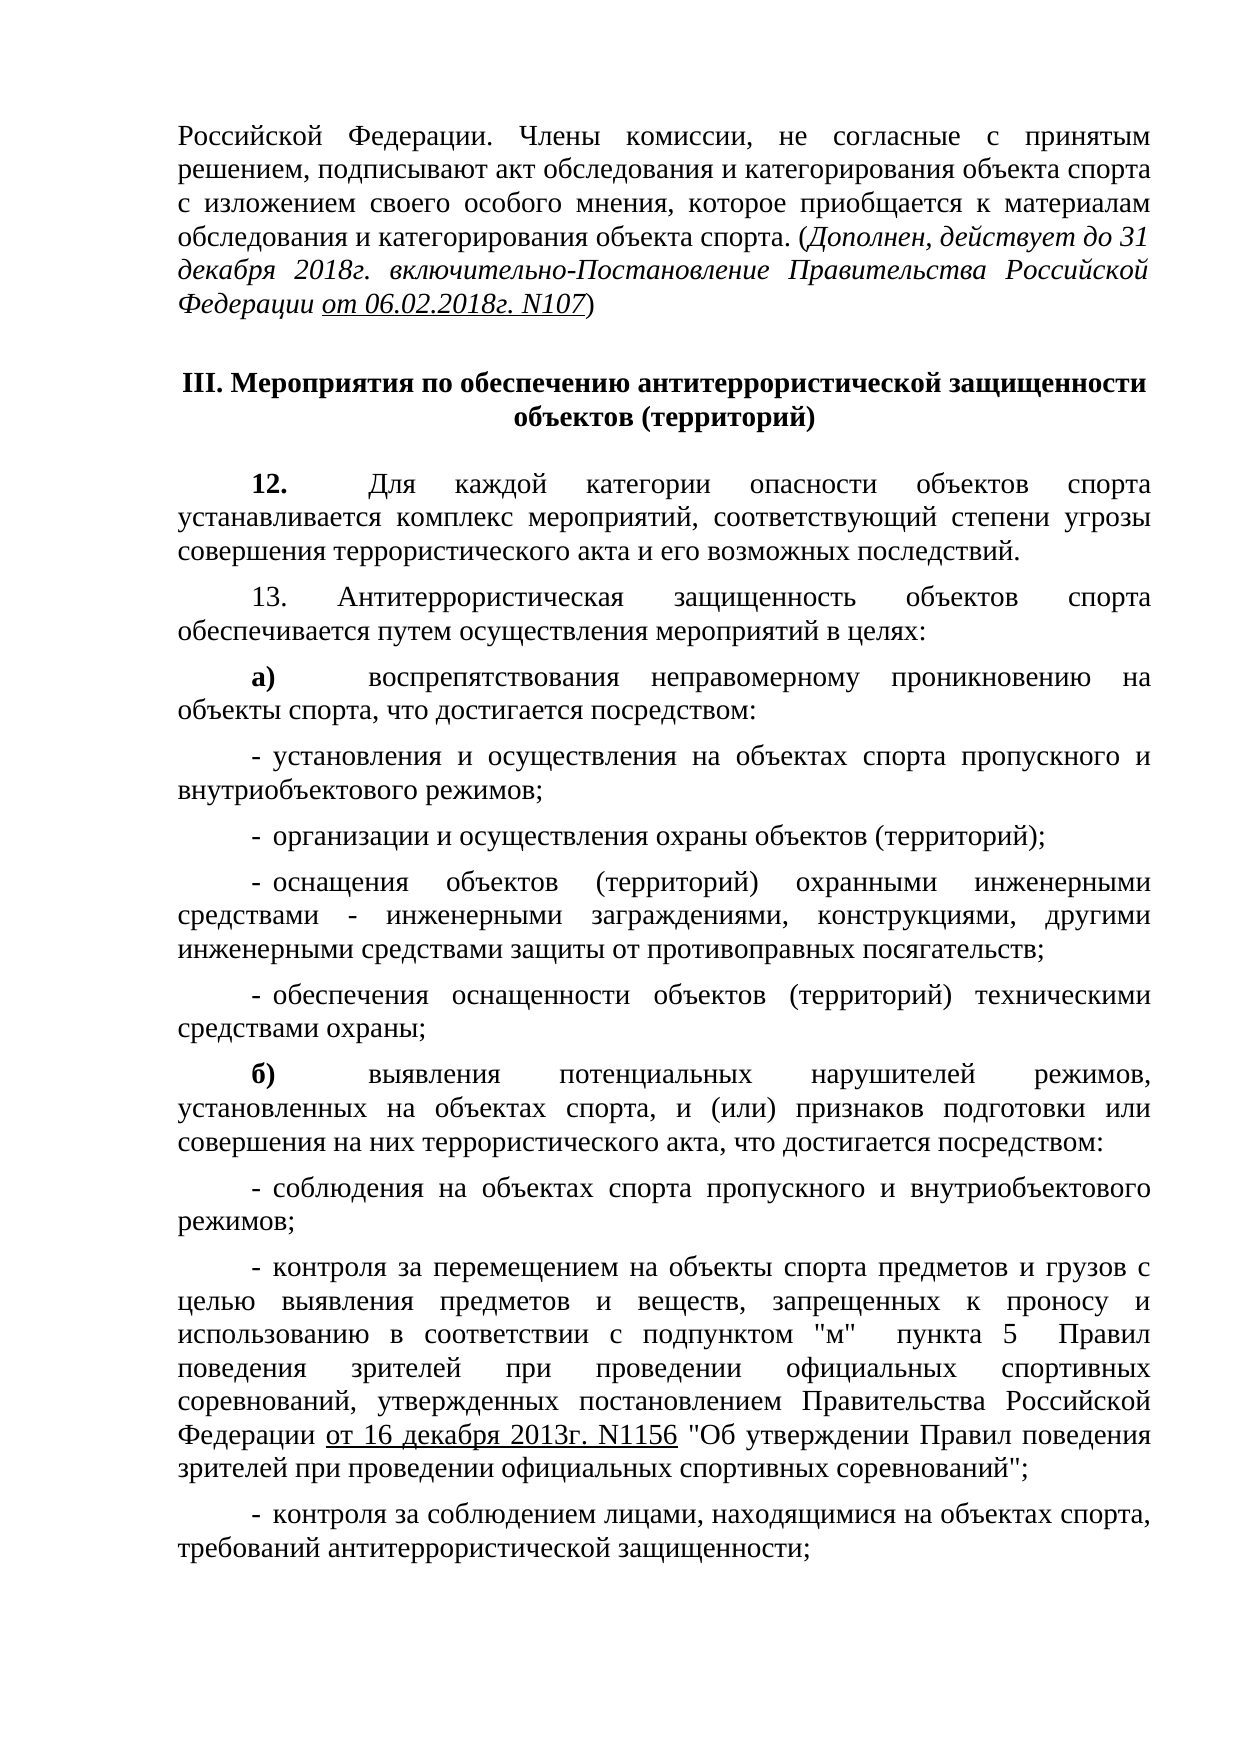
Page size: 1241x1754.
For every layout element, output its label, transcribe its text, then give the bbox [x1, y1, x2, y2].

text 13. Антитеррористическая защищенность объектов спорта обеспечивается путем осуществления мероприятий в целях: [177, 579, 1152, 646]
text б) выявления потенциальных нарушителей режимов, установленных на объектах спорта, и (или) признаков подготовки или совершения на них террористического акта, что достигается посредством: [177, 1057, 1152, 1157]
text - установления и осуществления на объектах спорта пропускного и внутриобъектового режимов; [177, 738, 1152, 805]
text а) воспрепятствования неправомерному проникновению на объекты спорта, что достигается посредством: [177, 659, 1152, 726]
text - контроля за перемещением на объекты спорта предметов и грузов с целью выявления предметов и веществ, запрещенных к проносу и использованию в соответствии с подпунктом "м" пункта 5 Правил поведения зрителей при проведении официальных спортивных соревнований, утвержденных постановлением Правительства Российской Федерации от 16 декабря 2013г. N1156 "Об утверждении Правил поведения зрителей при проведении официальных спортивных соревнований"; [177, 1249, 1152, 1484]
text - оснащения объектов (территорий) охранными инженерными средствами - инженерными заграждениями, конструкциями, другими инженерными средствами защиты от противоправных посягательств; [177, 864, 1152, 964]
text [177, 118, 1152, 319]
text - организации и осуществления охраны объектов (территорий); [177, 818, 1152, 851]
text III. Мероприятия по обеспечению антитеррористической защищенности объектов (территорий) [177, 365, 1152, 432]
text - контроля за соблюдением лицами, находящимися на объектах спорта, требований антитеррористической защищенности; [177, 1497, 1152, 1564]
text - соблюдения на объектах спорта пропускного и внутриобъектового режимов; [177, 1170, 1152, 1237]
text - обеспечения оснащенности объектов (территорий) техническими средствами охраны; [177, 977, 1152, 1044]
text 12. Для каждой категории опасности объектов спорта устанавливается комплекс мероприятий, соответствующий степени угрозы совершения террористического акта и его возможных последствий. [177, 466, 1152, 567]
